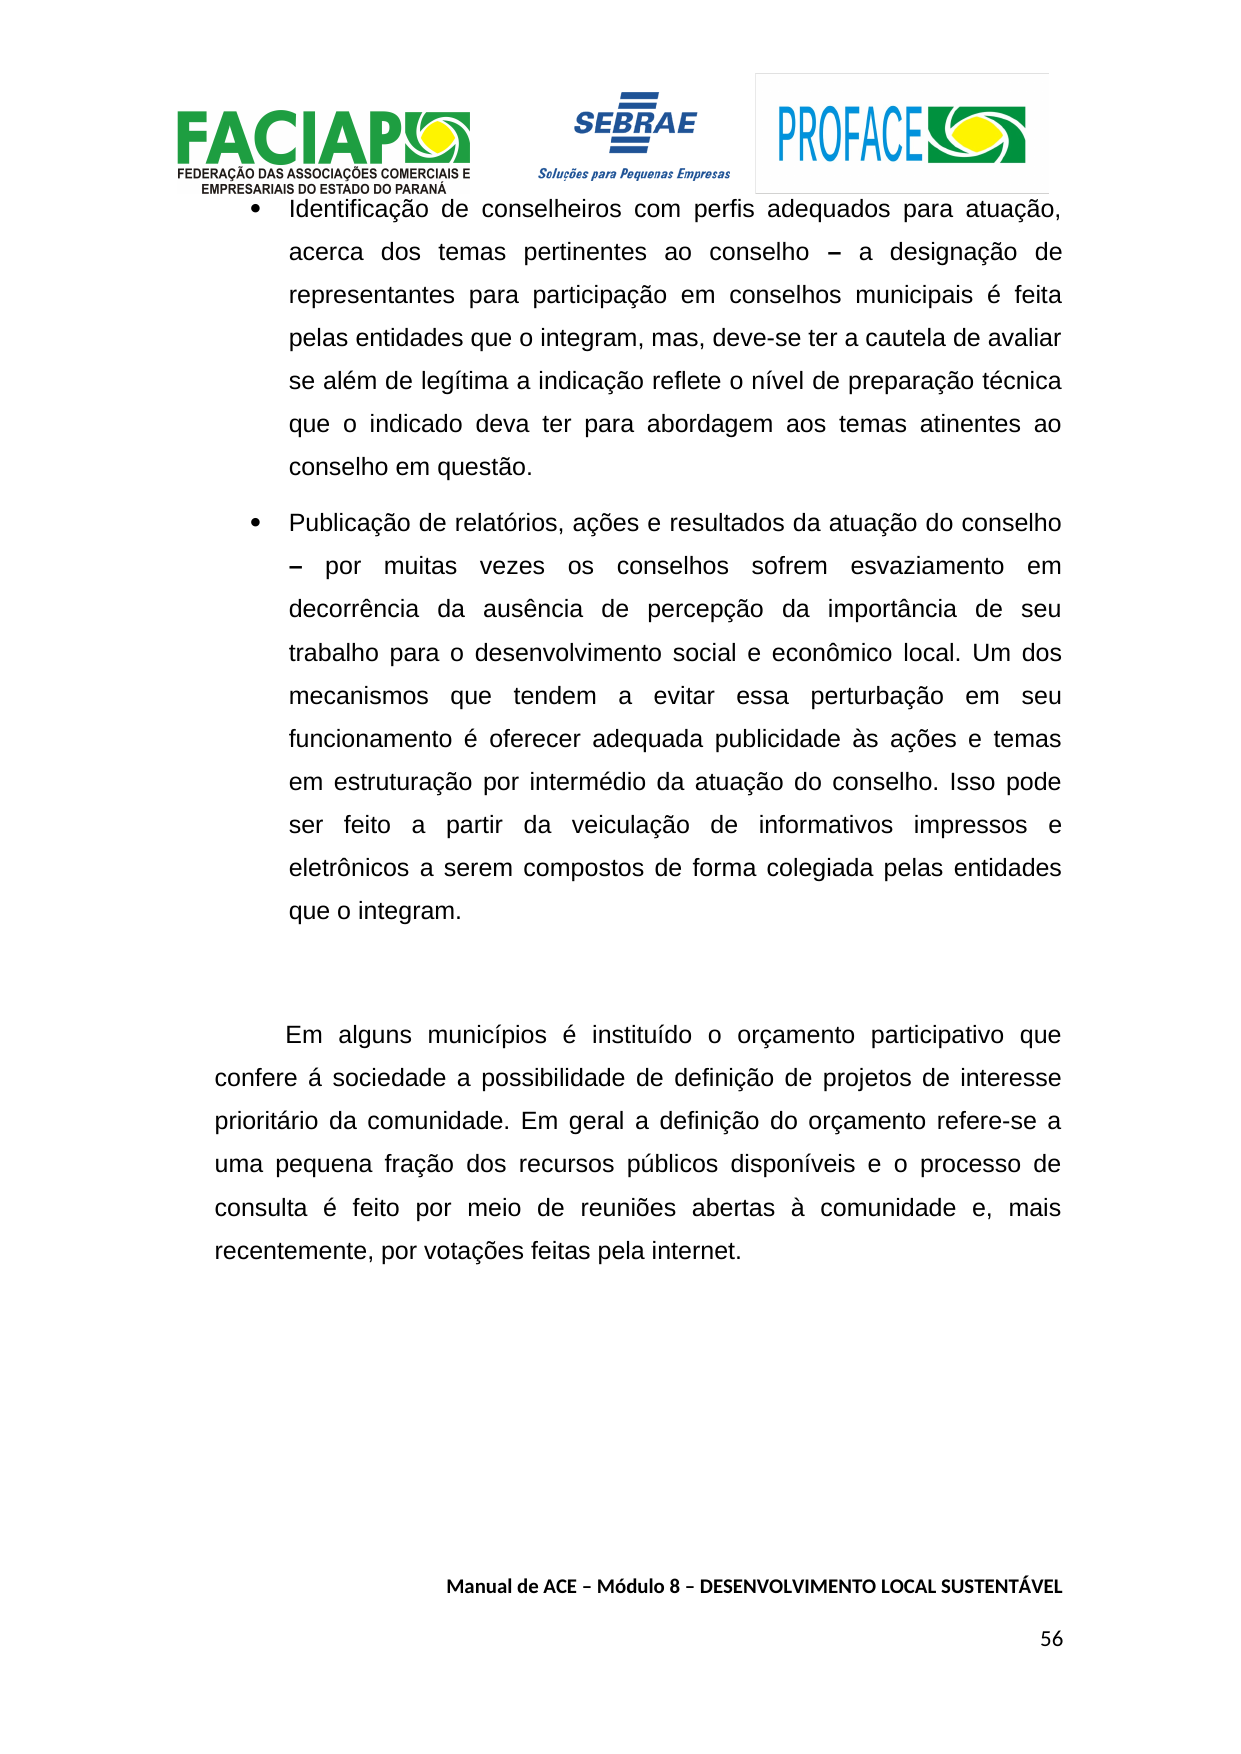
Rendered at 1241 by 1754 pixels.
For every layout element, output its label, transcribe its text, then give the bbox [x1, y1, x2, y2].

text Em alguns municípios é instituído o orçamento participativo que confere á sociedade a possibilidade de definição de projetos de interesse prioritário da comunidade. Em geral a definição do orçamento refere-se a uma pequena fração dos recursos públicos disponíveis e o processo de consulta é feito por meio de reuniões abertas à comunidade e, mais recentemente, por votações feitas pela internet. [214, 1020, 1063, 1264]
list Identificação de conselheiros com perfis adequados para atuação, acerca dos temas pertinentes ao conselho – a designação de representantes para participação em conselhos municipais é feita pelas entidades que o integram, mas, deve-se ter a cautela de avaliar se além de legítima a indicação reflete o nível de preparação técnica que o indicado deva ter para abordagem aos temas atinentes ao conselho em questão. [251, 193, 1063, 481]
picture [521, 75, 730, 194]
list Publicação de relatórios, ações e resultados da atuação do conselho – por muitas vezes os conselhos sofrem esvaziamento em decorrência da ausência de percepção da importância de seu trabalho para o desenvolvimento social e econômico local. Um dos mecanismos que tendem a evitar essa perturbação em seu funcionamento é oferecer adequada publicidade às ações e temas em estruturação por intermédio da atuação do conselho. Isso pode ser feito a partir da veiculação de informativos impressos e eletrônicos a serem compostos de forma colegiada pelas entidades que o integram. [251, 508, 1063, 925]
picture [177, 110, 470, 194]
picture [755, 73, 1049, 194]
